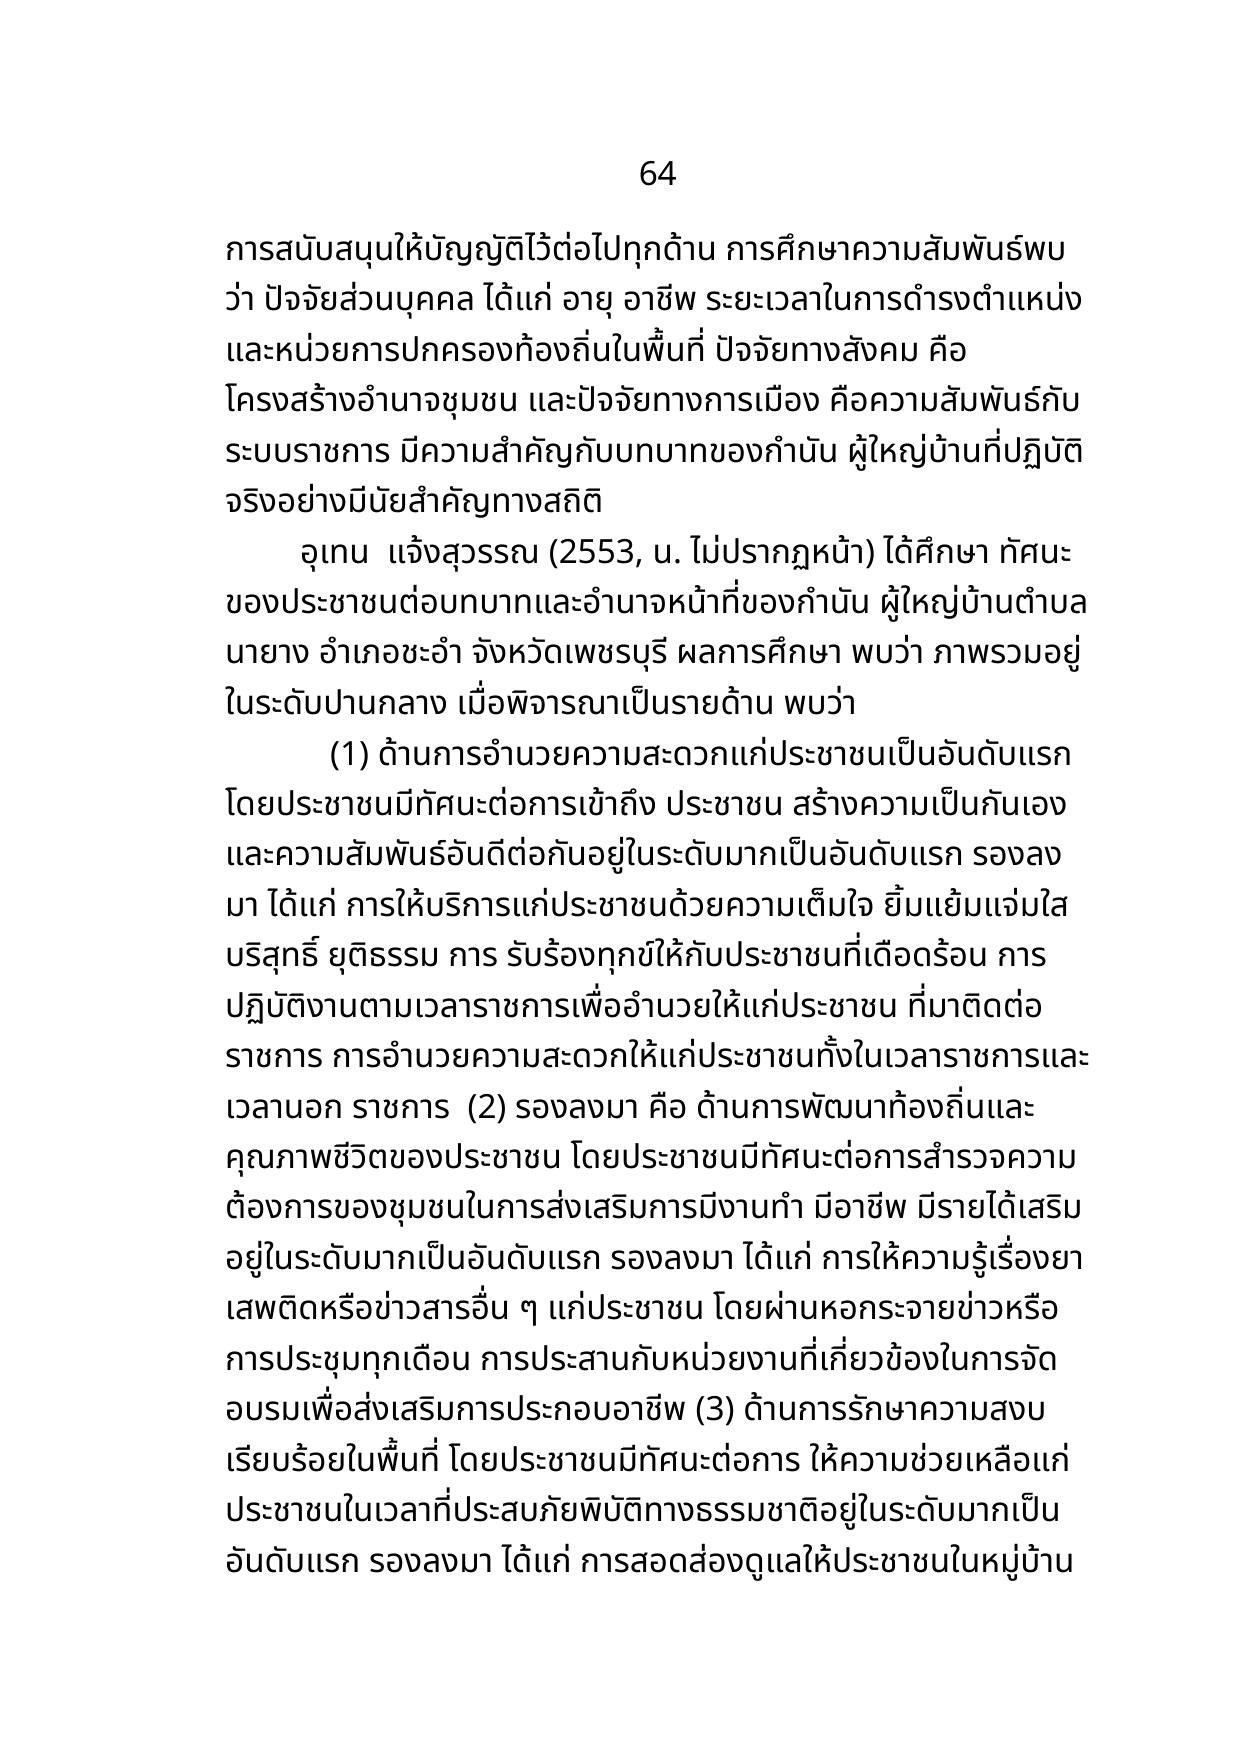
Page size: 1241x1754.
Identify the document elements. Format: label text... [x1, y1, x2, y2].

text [225, 225, 1090, 527]
text อุเทน แจ้งสุวรรณ (2553, น. ไม่ปรากฏหน้า) ได้ศึกษา ทัศนะของประชาชนต่อบทบาทและอำนาจหน้าที่ของกำนัน ผู้ใหญ่บ้านตำบลนายาง อำเภอชะอำ จังหวัดเพชรบุรี ผลการศึกษา พบว่า ภาพรวมอยู่ในระดับปานกลาง เมื่อพิจารณาเป็นรายด้าน พบว่า [225, 527, 1090, 729]
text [225, 729, 1090, 1587]
